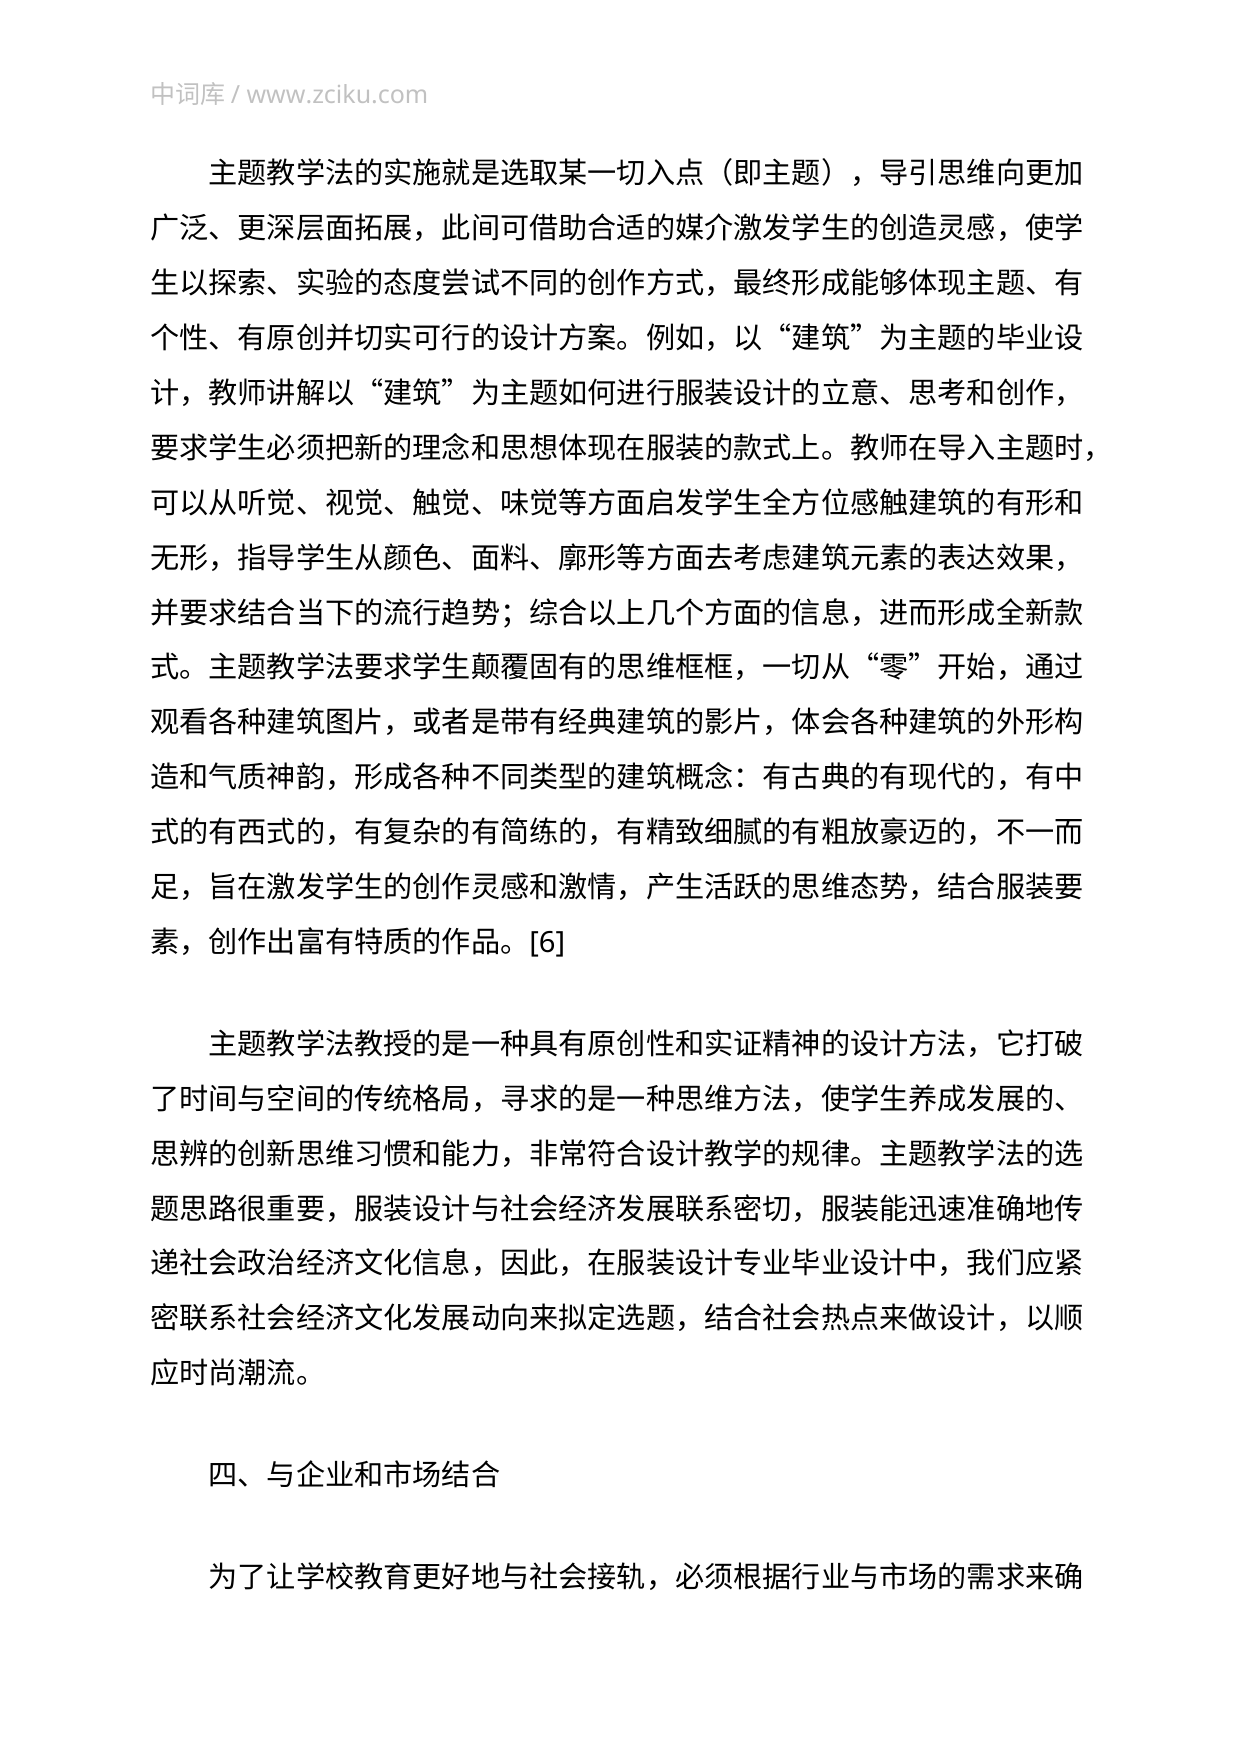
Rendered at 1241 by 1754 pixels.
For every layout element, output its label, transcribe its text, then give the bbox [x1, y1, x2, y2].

text 四、与企业和市场结合 [150, 1452, 1090, 1494]
text 主题教学法的实施就是选取某一切入点（即主题），导引思维向更加广泛、更深层面拓展，此间可借助合适的媒介激发学生的创造灵感，使学生以探索、实验的态度尝试不同的创作方式，最终形成能够体现主题、有个性、有原创并切实可行的设计方案。例如，以“建筑”为主题的毕业设计，教师讲解以“建筑”为主题如何进行服装设计的立意、思考和创作，要求学生必须把新的理念和思想体现在服装的款式上。教师在导入主题时，可以从听觉、视觉、触觉、味觉等方面启发学生全方位感触建筑的有形和无形，指导学生从颜色、面料、廓形等方面去考虑建筑元素的表达效果，并要求结合当下的流行趋势；综合以上几个方面的信息，进而形成全新款式。主题教学法要求学生颠覆固有的思维框框，一切从“零”开始，通过观看各种建筑图片，或者是带有经典建筑的影片，体会各种建筑的外形构造和气质神韵，形成各种不同类型的建筑概念：有古典的有现代的，有中式的有西式的，有复杂的有简练的，有精致细腻的有粗放豪迈的，不一而足，旨在激发学生的创作灵感和激情，产生活跃的思维态势，结合服装要素，创作出富有特质的作品。[6] [150, 150, 1090, 961]
text 主题教学法教授的是一种具有原创性和实证精神的设计方法，它打破了时间与空间的传统格局，寻求的是一种思维方法，使学生养成发展的、思辨的创新思维习惯和能力，非常符合设计教学的规律。主题教学法的选题思路很重要，服装设计与社会经济发展联系密切，服装能迅速准确地传递社会政治经济文化信息，因此，在服装设计专业毕业设计中，我们应紧密联系社会经济文化发展动向来拟定选题，结合社会热点来做设计，以顺应时尚潮流。 [150, 1021, 1090, 1392]
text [150, 1553, 1090, 1596]
